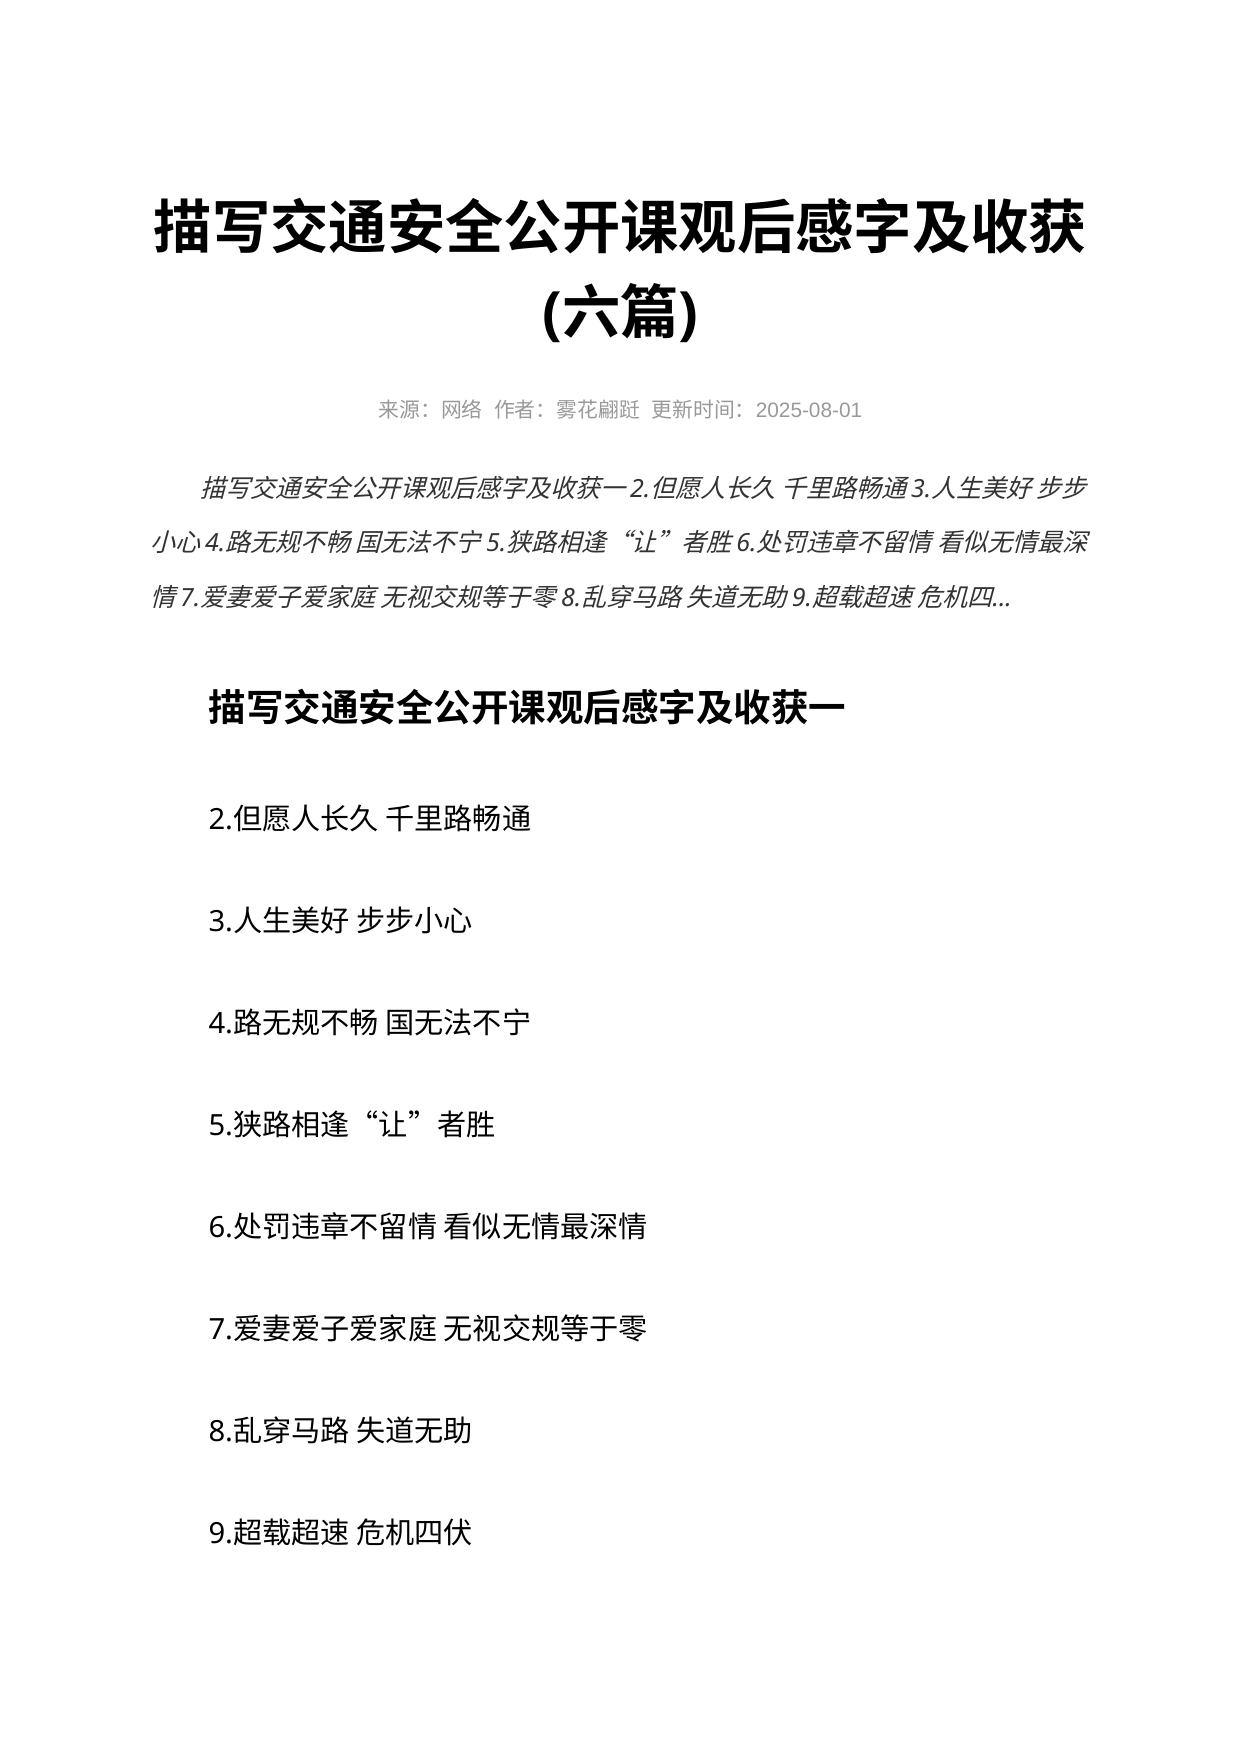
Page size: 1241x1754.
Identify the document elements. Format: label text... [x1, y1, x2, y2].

text 3.人生美好 步步小心 [150, 898, 1090, 940]
text 6.处罚违章不留情 看似无情最深情 [150, 1203, 1090, 1246]
text 描写交通安全公开课观后感字及收获一2.但愿人长久 千里路畅通3.人生美好 步步小心4.路无规不畅 国无法不宁5.狭路相逢“让”者胜6.处罚违章不留情 看似无情最深情7.爱妻爱子爱家庭 无视交规等于零8.乱穿马路 失道无助9.超载超速 危机四... [150, 468, 1090, 613]
text 9.超载超速 危机四伏 [150, 1509, 1090, 1552]
text 8.乱穿马路 失道无助 [150, 1407, 1090, 1450]
text 来源：网络 作者：雾花翩跹 更新时间：2025-08-01 [150, 397, 1090, 421]
text 4.路无规不畅 国无法不宁 [150, 999, 1090, 1042]
text 2.但愿人长久 千里路畅通 [150, 796, 1090, 838]
text 描写交通安全公开课观后感字及收获一 [150, 678, 1090, 732]
text 7.爱妻爱子爱家庭 无视交规等于零 [150, 1306, 1090, 1348]
subtitle 描写交通安全公开课观后感字及收获(六篇) [150, 181, 1090, 351]
text 5.狭路相逢“让”者胜 [150, 1102, 1090, 1144]
